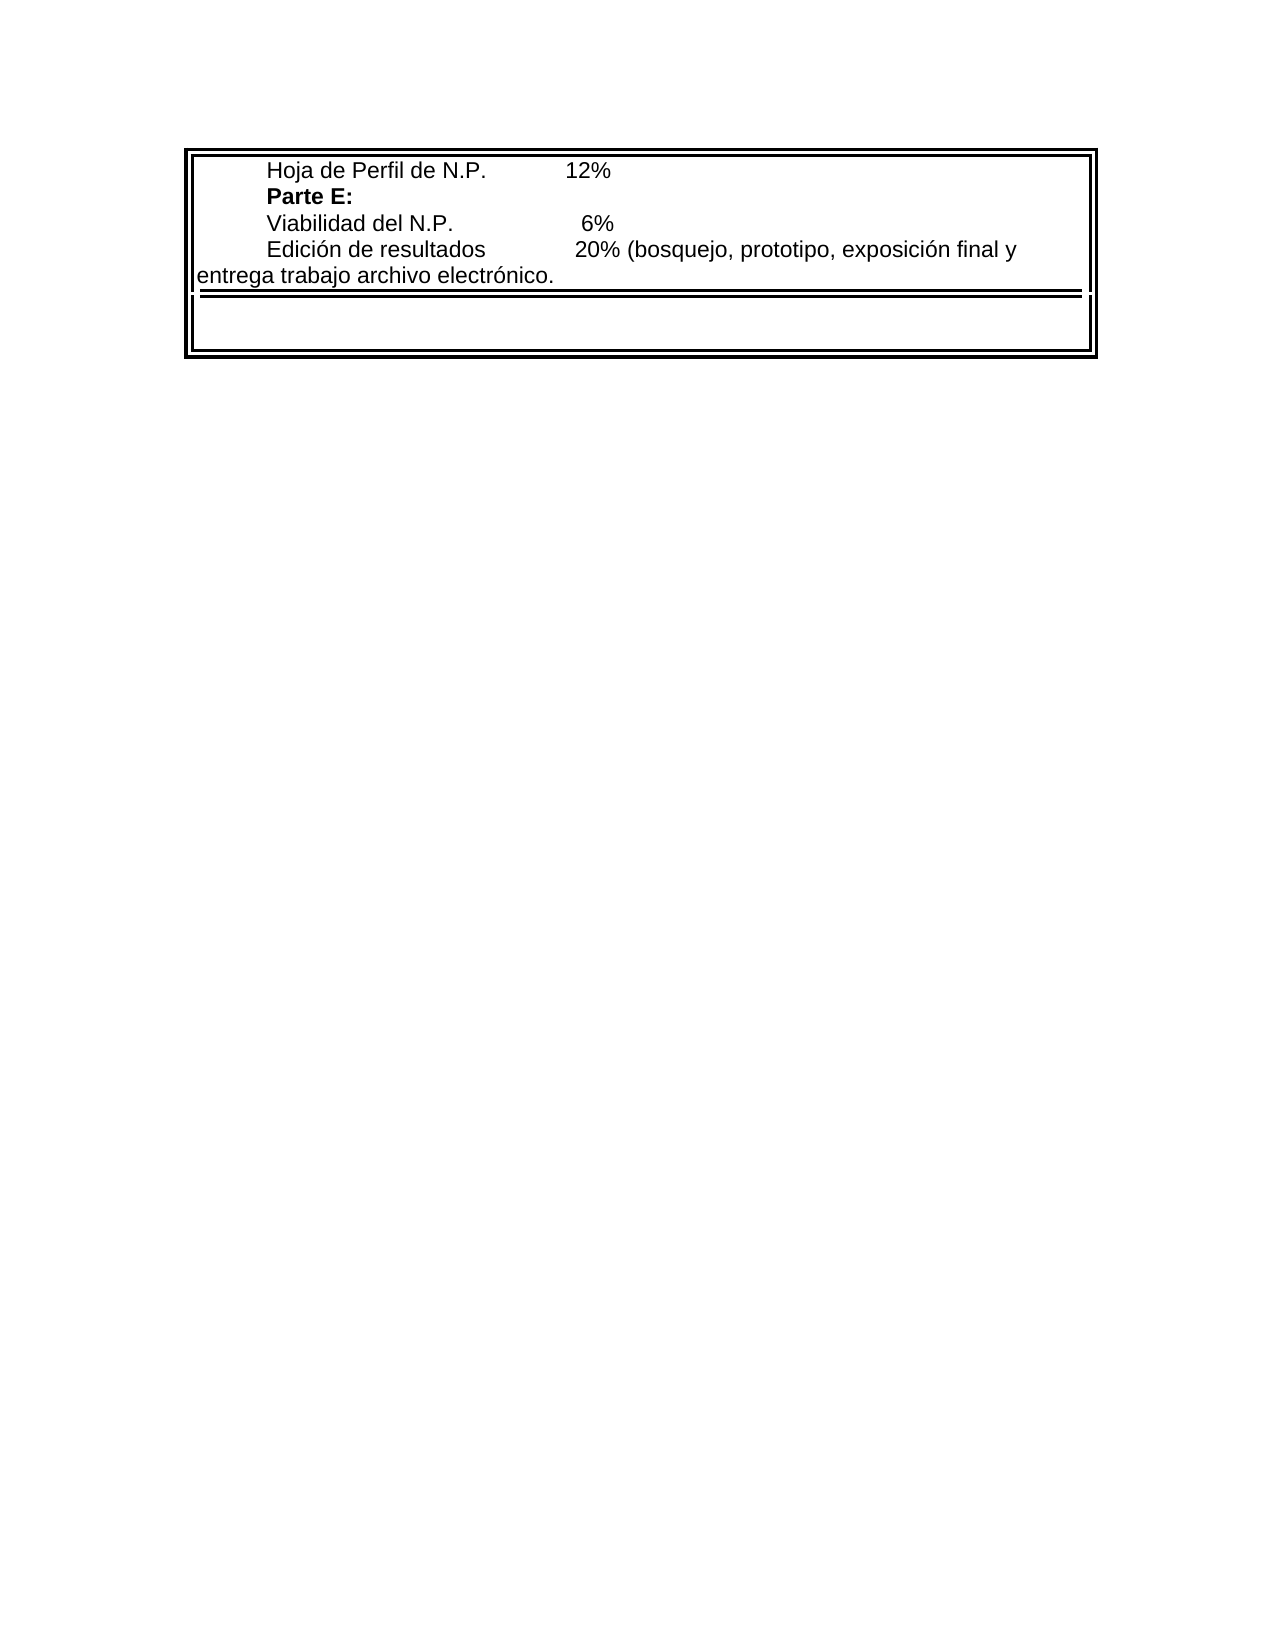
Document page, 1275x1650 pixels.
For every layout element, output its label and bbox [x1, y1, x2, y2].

table_header [189, 151, 1093, 289]
table_cell [189, 289, 1093, 349]
